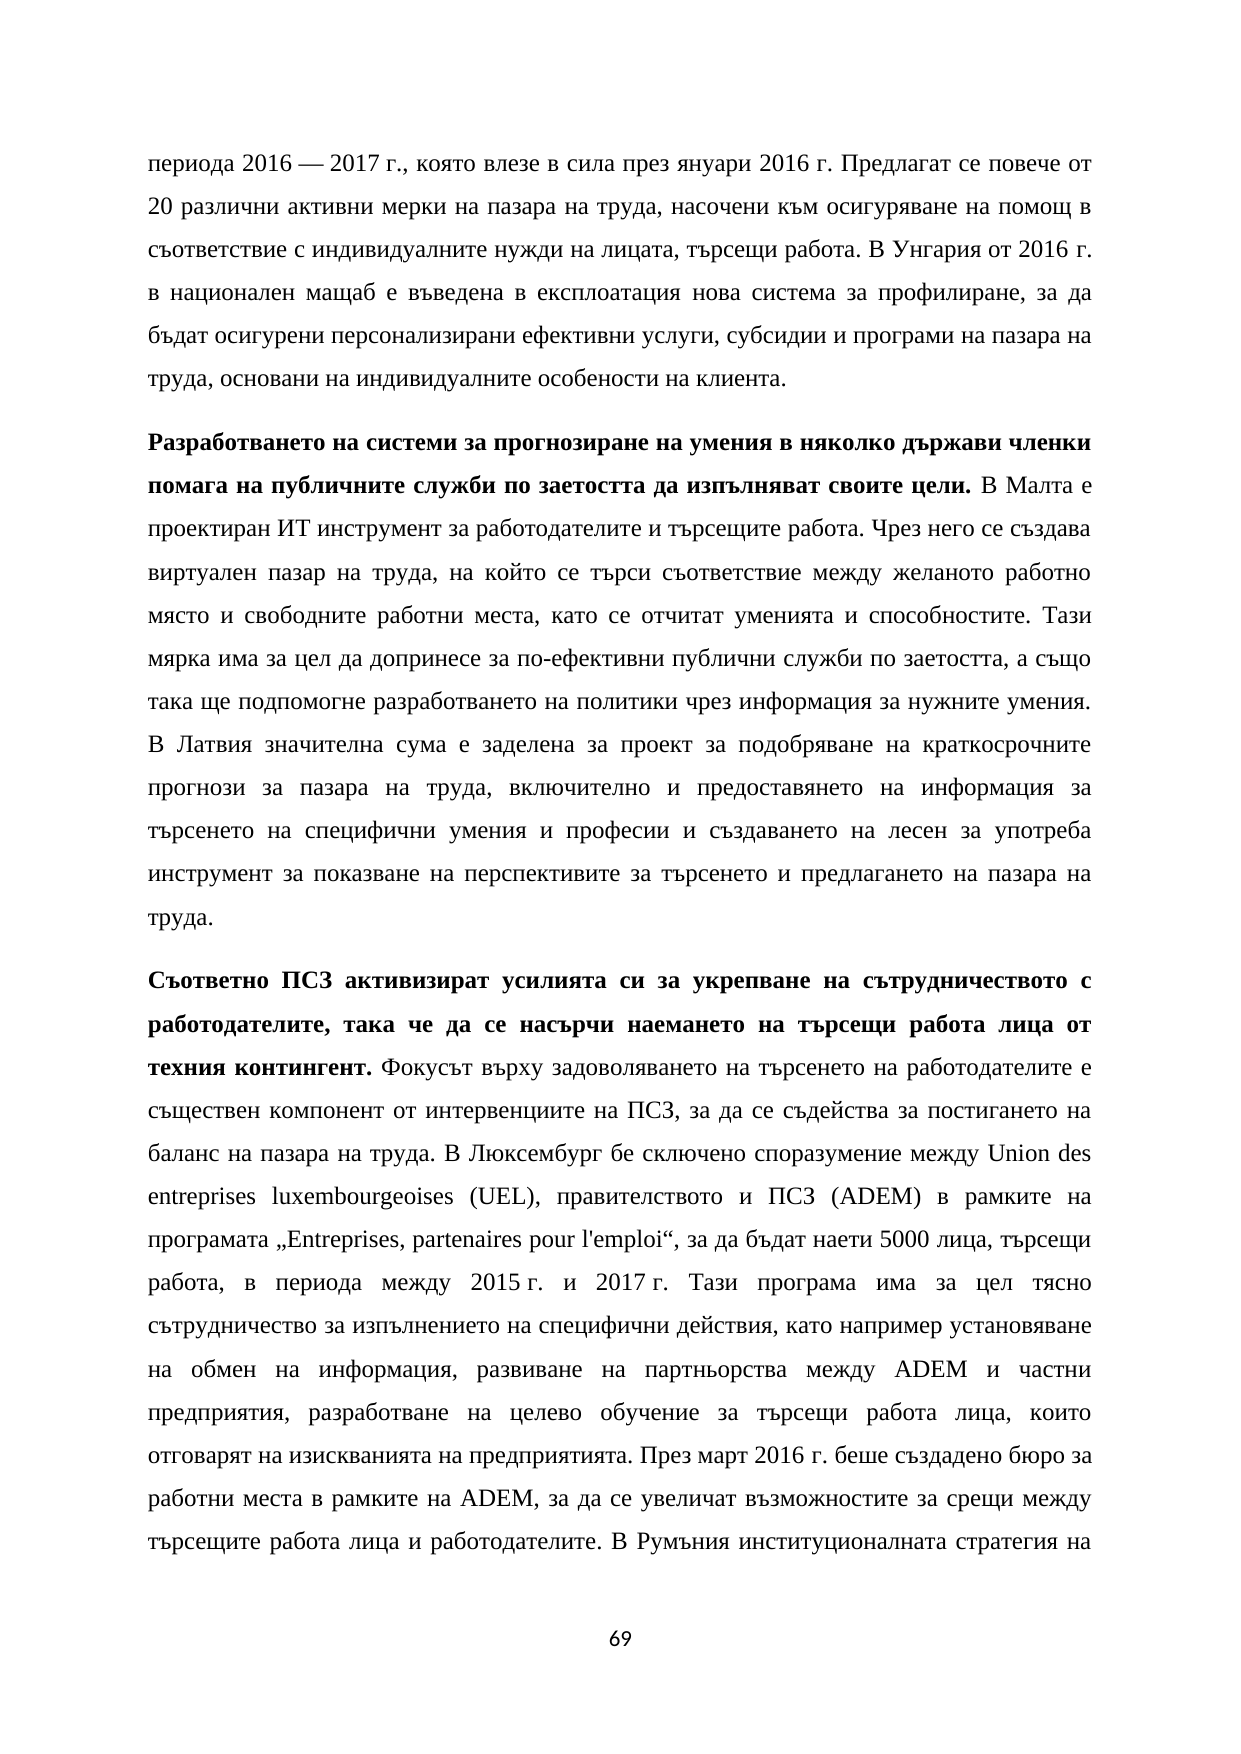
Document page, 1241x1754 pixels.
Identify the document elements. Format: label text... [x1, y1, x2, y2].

text Разработването на системи за прогнозиране на умения в няколко държави членки помага на публичните служби по заетостта да изпълняват своите цели. В Малта е проектиран ИТ инструмент за работодателите и търсещите работа. Чрез него се създава виртуален пазар на труда, на който се търси съответствие между желаното работно място и свободните работни места, като се отчитат уменията и способностите. Тази мярка има за цел да допринесе за по-ефективни публични служби по заетостта, а също така ще подпомогне разработването на политики чрез информация за нужните умения. В Латвия значителна сума е заделена за проект за подобряване на краткосрочните прогнози за пазара на труда, включително и предоставянето на информация за търсенето на специфични умения и професии и създаването на лесен за употреба инструмент за показване на перспективите за търсенето и предлагането на пазара на труда. [148, 427, 1092, 930]
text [148, 148, 1092, 392]
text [148, 966, 1092, 1555]
